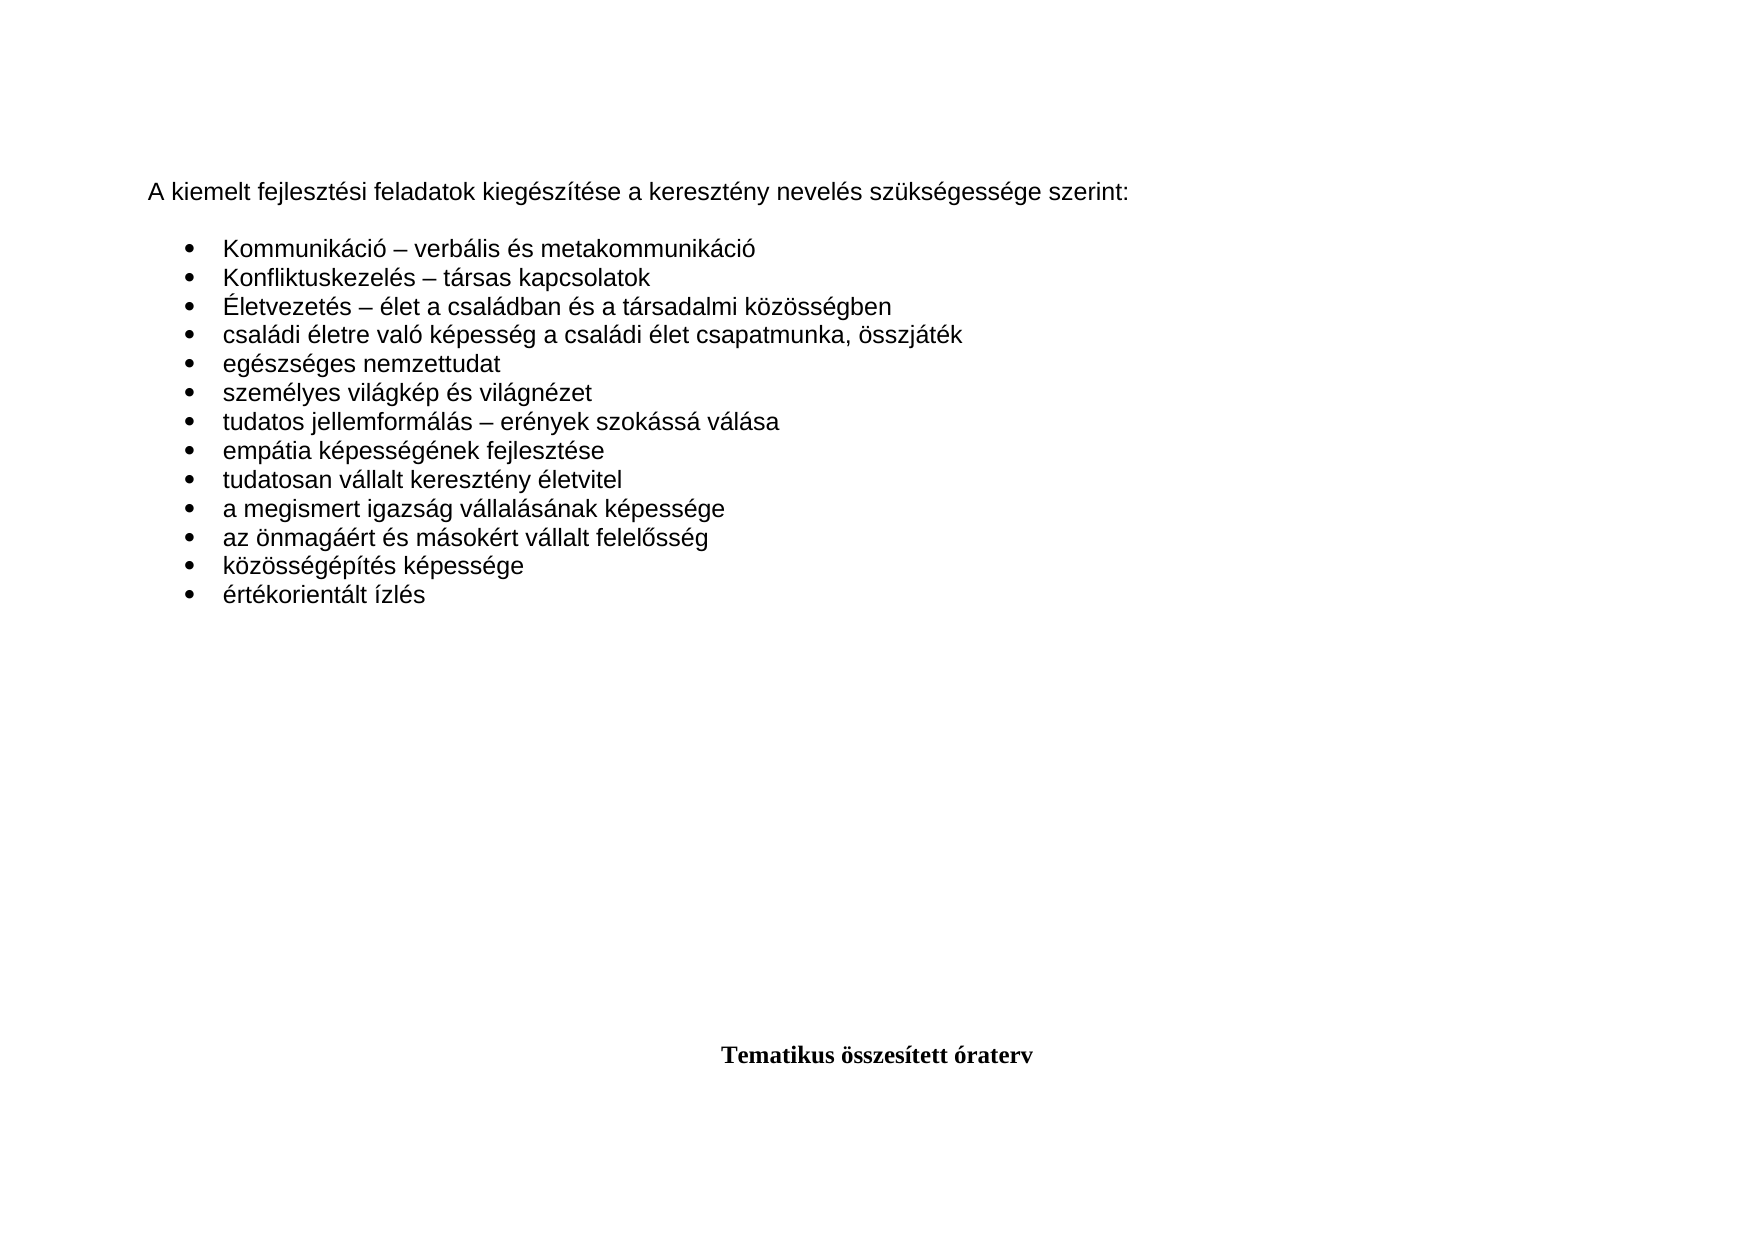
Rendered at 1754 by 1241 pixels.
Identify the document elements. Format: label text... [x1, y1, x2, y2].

text Tematikus összesített óraterv [148, 1040, 1606, 1069]
list közösségépítés képessége [185, 551, 1606, 580]
text A kiemelt fejlesztési feladatok kiegészítése a keresztény nevelés szükségessége szerint: [148, 176, 1606, 205]
list Életvezetés – élet a családban és a társadalmi közösségben [185, 292, 1606, 321]
list családi életre való képesség a családi élet csapatmunka, összjáték [185, 321, 1606, 349]
list Kommunikáció – verbális és metakommunikáció [185, 234, 1606, 263]
list tudatos jellemformálás – erények szokássá válása [185, 407, 1606, 436]
list személyes világkép és világnézet [185, 378, 1606, 407]
list értékorientált ízlés [185, 580, 1606, 609]
list tudatosan vállalt keresztény életvitel [185, 465, 1606, 494]
list az önmagáért és másokért vállalt felelősség [185, 522, 1606, 551]
list egészséges nemzettudat [185, 349, 1606, 378]
list empátia képességének fejlesztése [185, 436, 1606, 465]
list a megismert igazság vállalásának képessége [185, 494, 1606, 522]
list Konfliktuskezelés – társas kapcsolatok [185, 263, 1606, 292]
